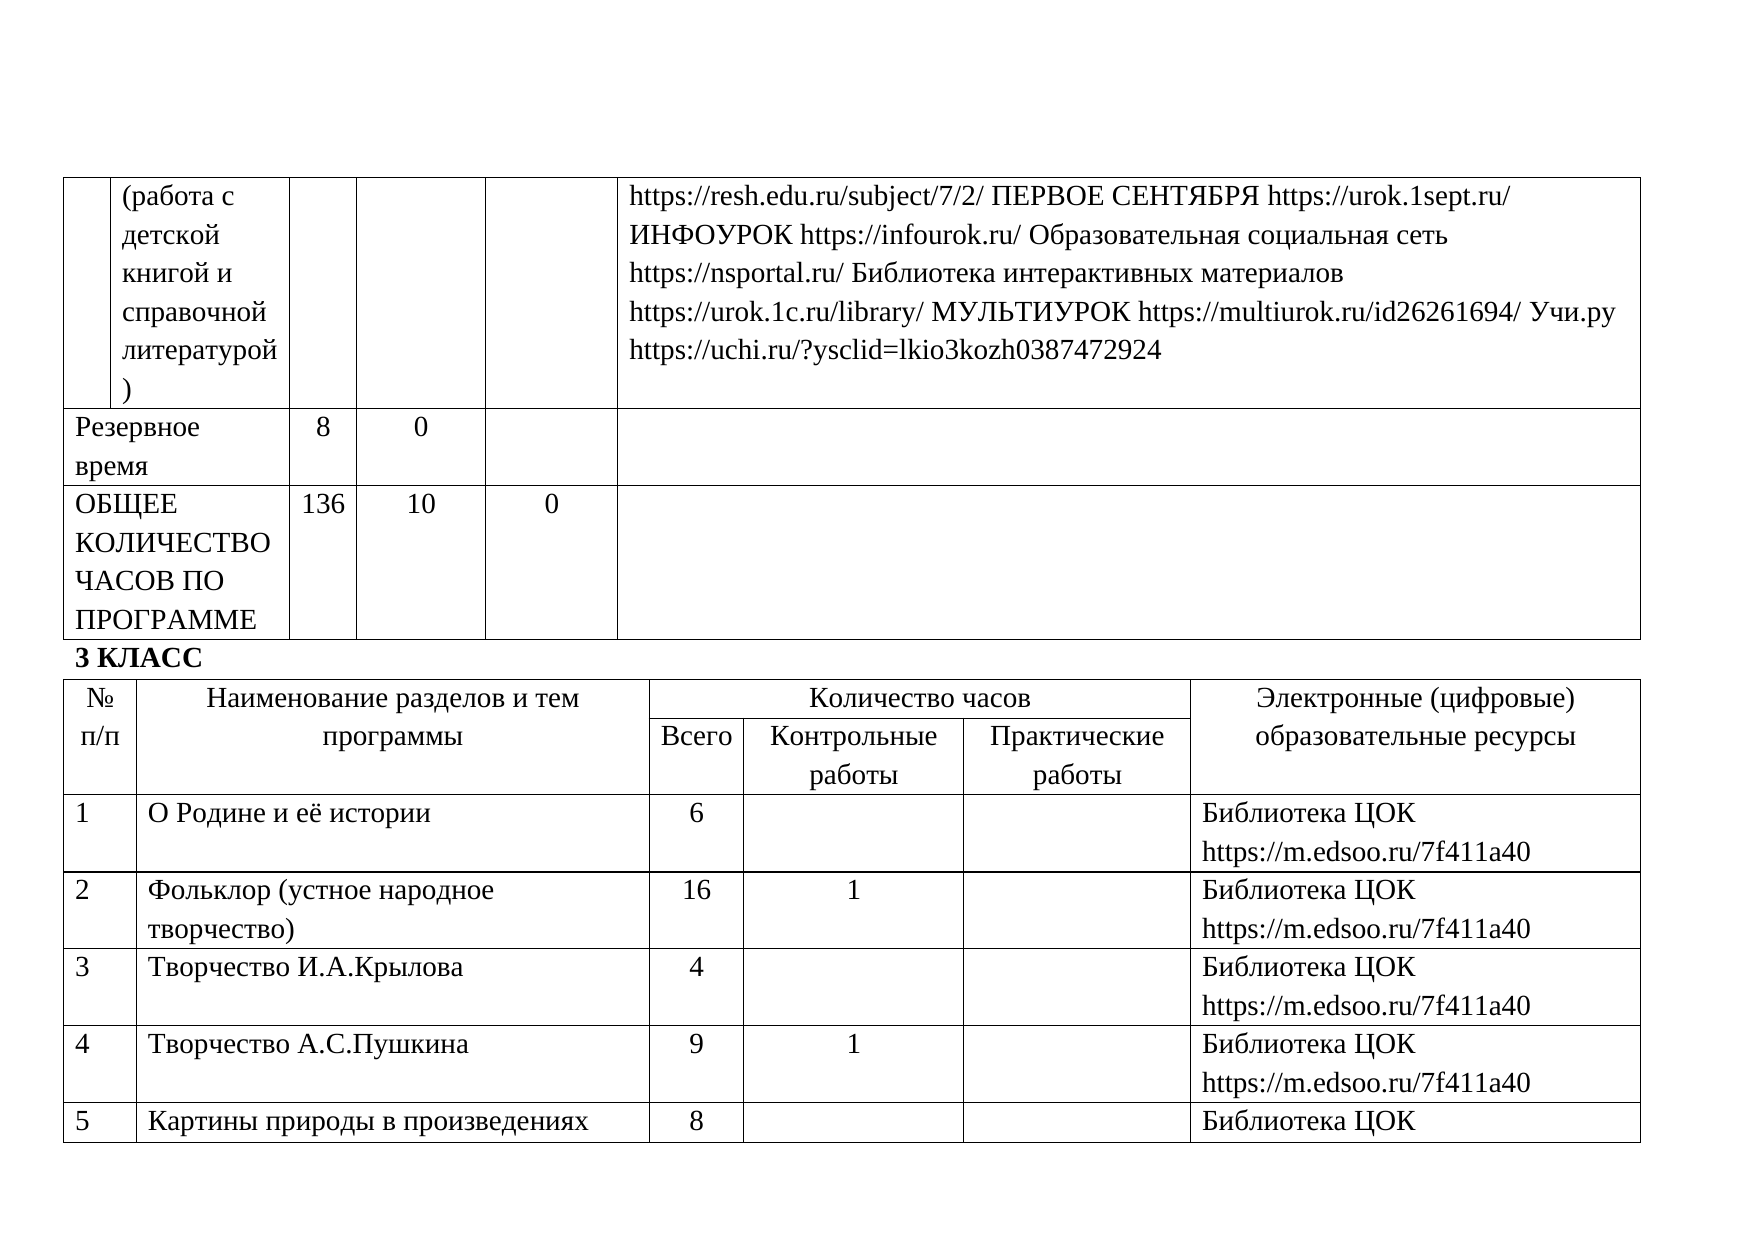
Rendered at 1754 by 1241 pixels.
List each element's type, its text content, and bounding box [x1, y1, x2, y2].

table_cell 3 [64, 949, 136, 1025]
table_cell Практические работы [964, 719, 1190, 794]
table_cell [357, 178, 485, 408]
table_header Наименование разделов и тем программы [137, 680, 649, 794]
table_cell [486, 409, 617, 485]
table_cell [137, 1103, 649, 1142]
table_cell 5 [64, 1103, 136, 1142]
table_header № п/п [64, 680, 136, 794]
text 3 КЛАСС [75, 640, 1679, 674]
table_cell 0 [486, 486, 617, 639]
table_cell 2 [64, 873, 136, 948]
table_cell Библиотека ЦОК https://m.edsoo.ru/7f411a40 [1191, 949, 1640, 1025]
table_cell [964, 1103, 1190, 1142]
table_cell 2 [290, 178, 356, 408]
table_cell [964, 1026, 1190, 1102]
table_cell 16 [650, 873, 743, 948]
table_cell 4 [64, 1026, 136, 1102]
table_cell ОБЩЕЕ КОЛИЧЕСТВО ЧАСОВ ПО ПРОГРАММЕ [64, 486, 289, 639]
table_cell [618, 409, 1640, 485]
table_cell 6 [650, 795, 743, 871]
table_cell [964, 949, 1190, 1025]
table_header Электронные (цифровые) образовательные ресурсы [1191, 680, 1640, 794]
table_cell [111, 178, 289, 408]
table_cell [1191, 1103, 1640, 1142]
table_cell 0 [357, 409, 485, 485]
table_cell 1 [744, 1026, 963, 1102]
table_cell О Родине и её истории [137, 795, 649, 871]
table_cell [964, 795, 1190, 871]
table_cell Фольклор (устное народное творчество) [137, 873, 649, 948]
table_cell [744, 1103, 963, 1142]
table_cell Всего [650, 719, 743, 794]
table_cell 1 [744, 873, 963, 948]
table_header Количество часов [650, 680, 1190, 717]
table_cell 9 [650, 1026, 743, 1102]
table_cell 4 [650, 949, 743, 1025]
table_cell [744, 795, 963, 871]
table_cell Библиотека ЦОК https://m.edsoo.ru/7f411a40 [1191, 795, 1640, 871]
table_cell 11 [64, 178, 110, 408]
table_cell Творчество А.С.Пушкина [137, 1026, 649, 1102]
table_cell Творчество И.А.Крылова [137, 949, 649, 1025]
table_cell Библиотека ЦОК https://m.edsoo.ru/7f411a40 [1191, 873, 1640, 948]
table_cell 8 [290, 409, 356, 485]
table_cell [1191, 1026, 1640, 1102]
table_cell Резервное время [64, 409, 289, 485]
table_cell 136 [290, 486, 356, 639]
table_cell [964, 873, 1190, 948]
table_cell 1 [64, 795, 136, 871]
table_cell [618, 486, 1640, 639]
table_cell 10 [357, 486, 485, 639]
table_cell [744, 949, 963, 1025]
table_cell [618, 178, 1640, 408]
table_cell Контрольные работы [744, 719, 963, 794]
table_cell 8 [650, 1103, 743, 1142]
table_cell [486, 178, 617, 408]
